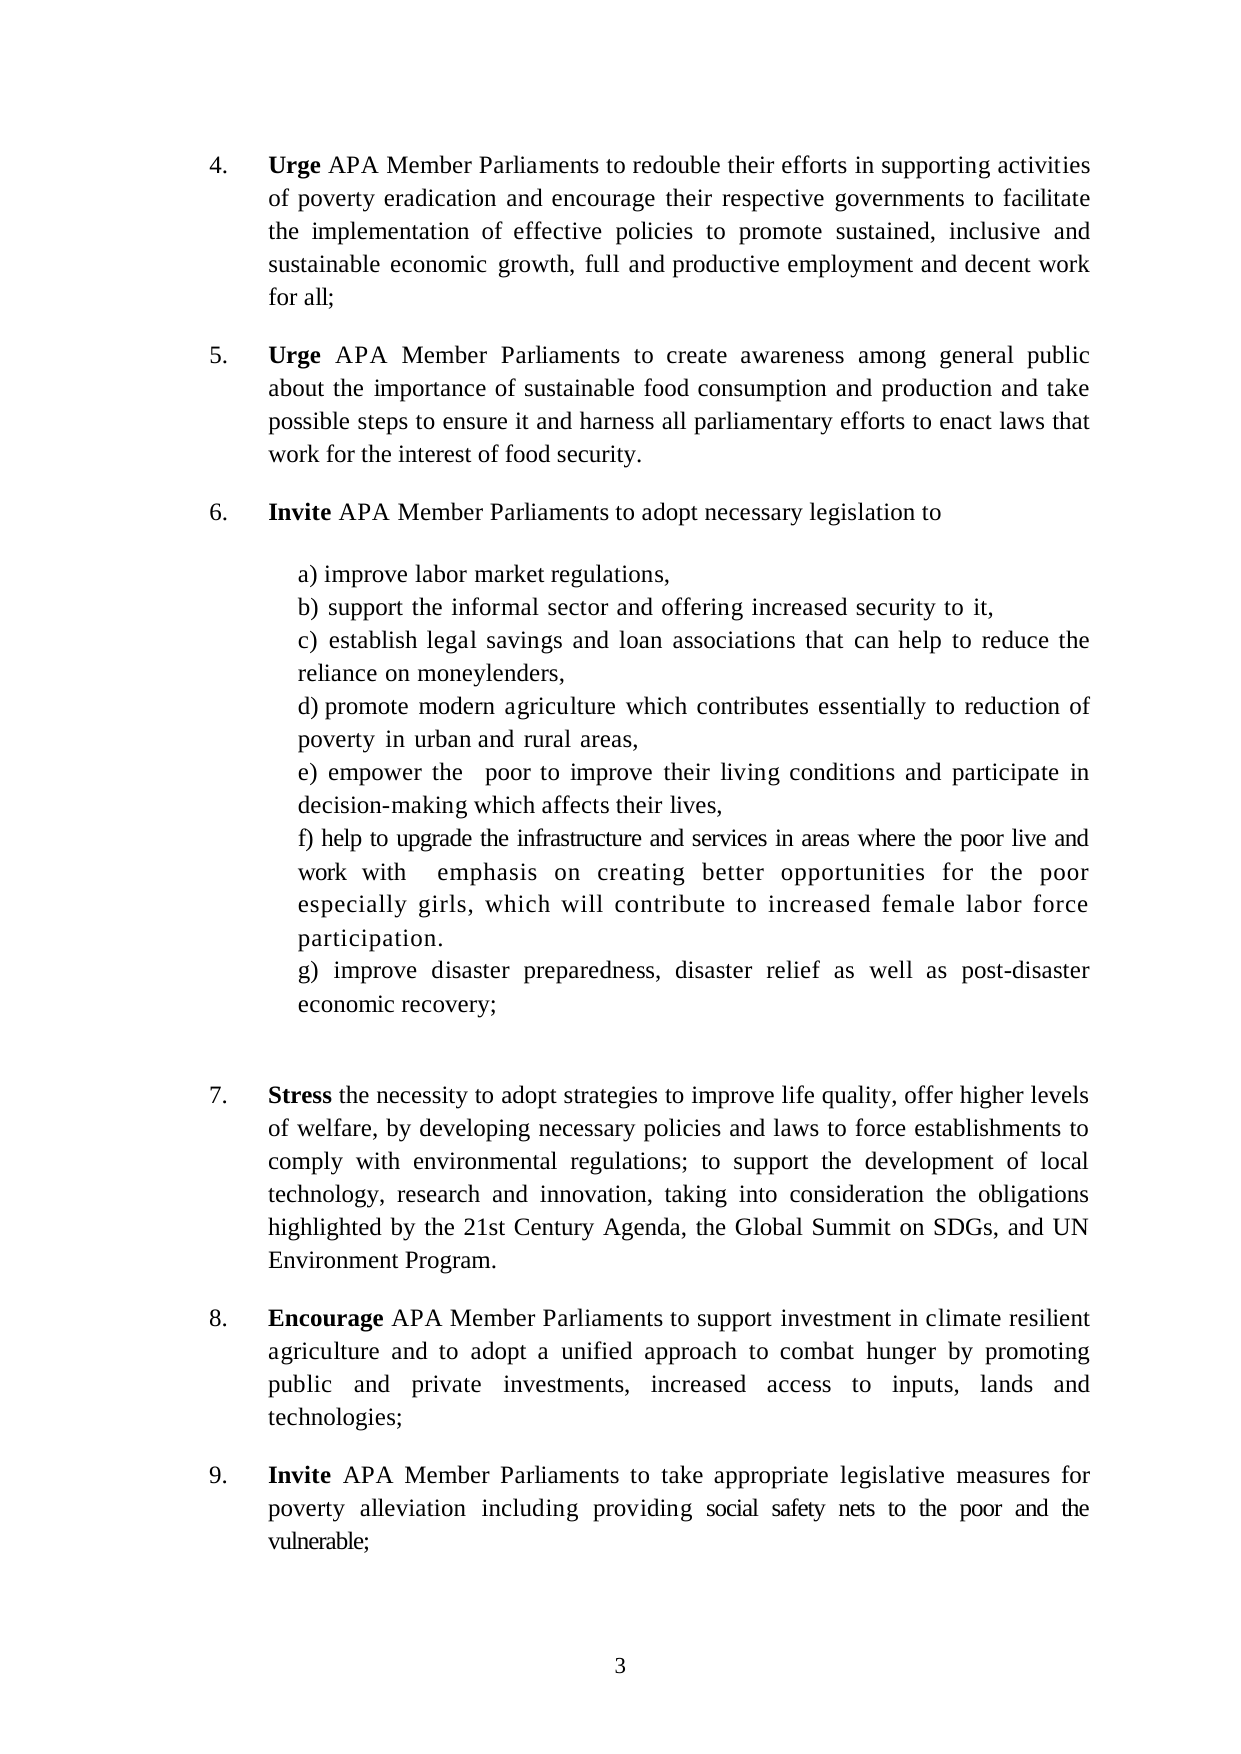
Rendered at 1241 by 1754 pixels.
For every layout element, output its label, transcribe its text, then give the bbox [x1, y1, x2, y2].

text e) empower the poor to improve their living conditions and participate in decision-making which affects their lives, [298, 757, 1090, 819]
text b) support the informal sector and offering increased security to it, [298, 592, 1090, 621]
list Urge APA Member Parliaments to create awareness among general public about the importance of sustainable food consumption and production and take possible steps to ensure it and harness all parliamentary efforts to enact laws that work for the interest of food security. [209, 340, 1090, 468]
text g) improve disaster preparedness, disaster relief as well as post-disaster economic recovery; [298, 956, 1090, 1017]
list Stress the necessity to adopt strategies to improve life quality, offer higher levels of welfare, by developing necessary policies and laws to force establishments to comply with environmental regulations; to support the development of local technology, research and innovation, taking into consideration the obligations highlighted by the 21st Century Agenda, the Global Summit on SDGs, and UN Environment Program. [209, 1080, 1090, 1273]
text c) establish legal savings and loan associations that can help to reduce the reliance on moneylenders, [298, 625, 1090, 687]
list Invite APA Member Parliaments to adopt necessary legislation to [209, 497, 1090, 526]
list Encourage APA Member Parliaments to support investment in climate resilient agriculture and to adopt a unified approach to combat hunger by promoting public and private investments, increased access to inputs, lands and technologies; [209, 1303, 1090, 1431]
list Invite APA Member Parliaments to take appropriate legislative measures for poverty alleviation including providing social safety nets to the poor and the vulnerable; [209, 1460, 1090, 1555]
list Urge APA Member Parliaments to redouble their efforts in supporting activities of poverty eradication and encourage their respective governments to facilitate the implementation of effective policies to promote sustained, inclusive and sustainable economic growth, full and productive employment and decent work for all; [209, 150, 1090, 311]
text a) improve labor market regulations, [298, 559, 1090, 588]
text f) help to upgrade the infrastructure and services in areas where the poor live and work with emphasis on creating better opportunities for the poor especially girls, which will contribute to increased female labor force participation. [298, 823, 1090, 951]
text d) promote modern agriculture which contributes essentially to reduction of poverty in urban and rural areas, [298, 691, 1090, 753]
